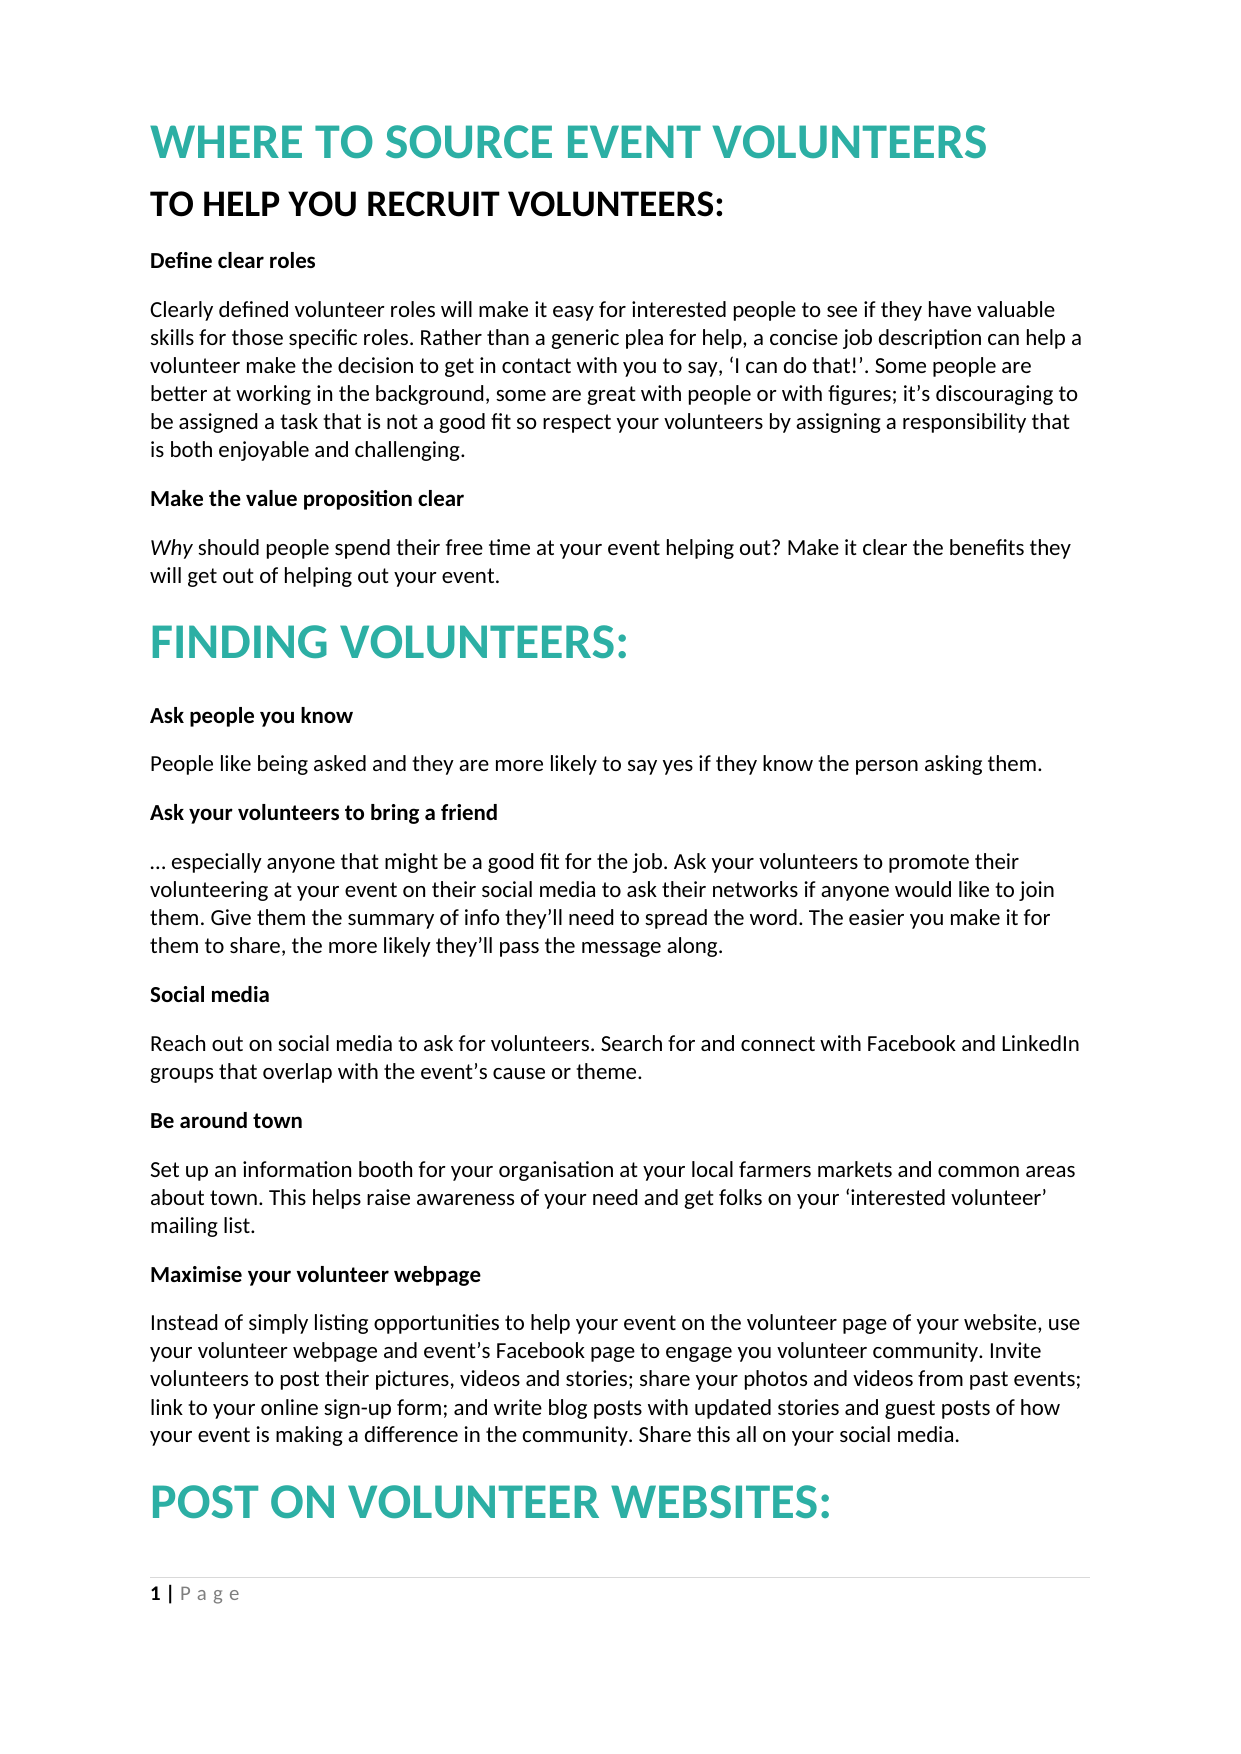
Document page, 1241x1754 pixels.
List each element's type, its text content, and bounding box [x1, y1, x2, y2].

subtitle WHERE TO SOURCE EVENT VOLUNTEERS [150, 109, 1090, 171]
text Ask people you know [150, 701, 1090, 729]
text … especially anyone that might be a good fit for the job. Ask your volunteers to promote their volunteering at your event on their social media to ask their networks if anyone would like to join them. Give them the summary of info they’ll need to spread the word. The easier you make it for them to share, the more likely they’ll pass the message along. [150, 847, 1090, 959]
text Social media [150, 980, 1090, 1008]
text Clearly defined volunteer roles will make it easy for interested people to see if they have valuable skills for those specific roles. Rather than a generic plea for help, a concise job description can help a volunteer make the decision to get in contact with you to say, ‘I can do that!’. Some people are better at working in the background, some are great with people or with figures; it’s discouraging to be assigned a task that is not a good fit so respect your volunteers by assigning a responsibility that is both enjoyable and challenging. [150, 295, 1090, 463]
subtitle POST ON VOLUNTEER WEBSITES: [150, 1469, 1090, 1531]
text Be around town [150, 1106, 1090, 1134]
text Make the value proposition clear [150, 484, 1090, 512]
subtitle TO HELP YOU RECRUIT VOLUNTEERS: [150, 179, 1090, 225]
text Define clear roles [150, 246, 1090, 274]
text Instead of simply listing opportunities to help your event on the volunteer page of your website, use your volunteer webpage and event’s Facebook page to engage you volunteer community. Invite volunteers to post their pictures, videos and stories; share your photos and videos from past events; link to your online sign-up form; and write blog posts with updated stories and guest posts of how your event is making a difference in the community. Share this all on your social media. [150, 1308, 1090, 1449]
text Maximise your volunteer webpage [150, 1260, 1090, 1288]
text Set up an information booth for your organisation at your local farmers markets and common areas about town. This helps raise awareness of your need and get folks on your ‘interested volunteer’ mailing list. [150, 1155, 1090, 1239]
text People like being asked and they are more likely to say yes if they know the person asking them. [150, 749, 1090, 778]
subtitle FINDING VOLUNTEERS: [150, 610, 1090, 671]
text Reach out on social media to ask for volunteers. Search for and connect with Facebook and LinkedIn groups that overlap with the event’s cause or theme. [150, 1029, 1090, 1085]
text Why should people spend their free time at your event helping out? Make it clear the benefits they will get out of helping out your event. [150, 533, 1090, 589]
text Ask your volunteers to bring a friend [150, 798, 1090, 826]
